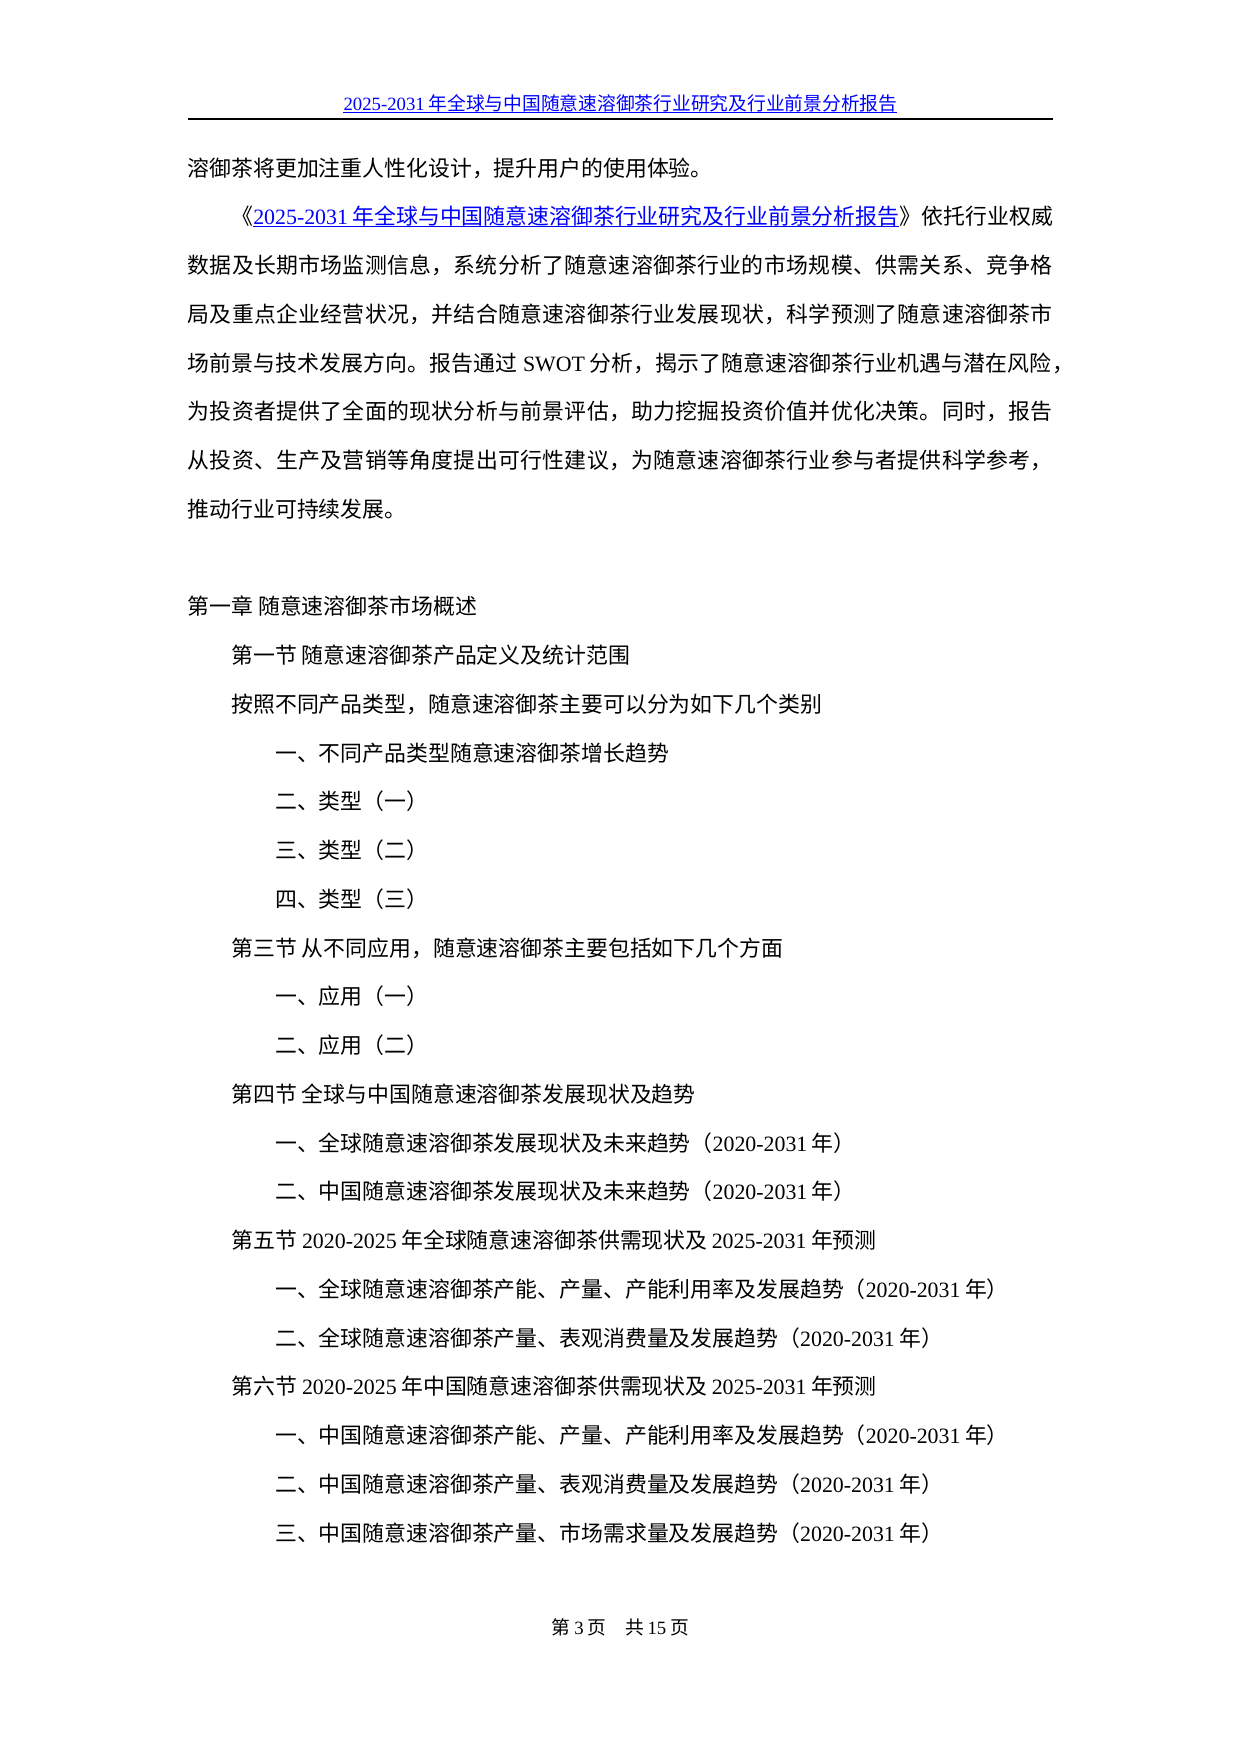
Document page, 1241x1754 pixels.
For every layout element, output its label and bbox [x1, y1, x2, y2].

text [187, 150, 1053, 1548]
